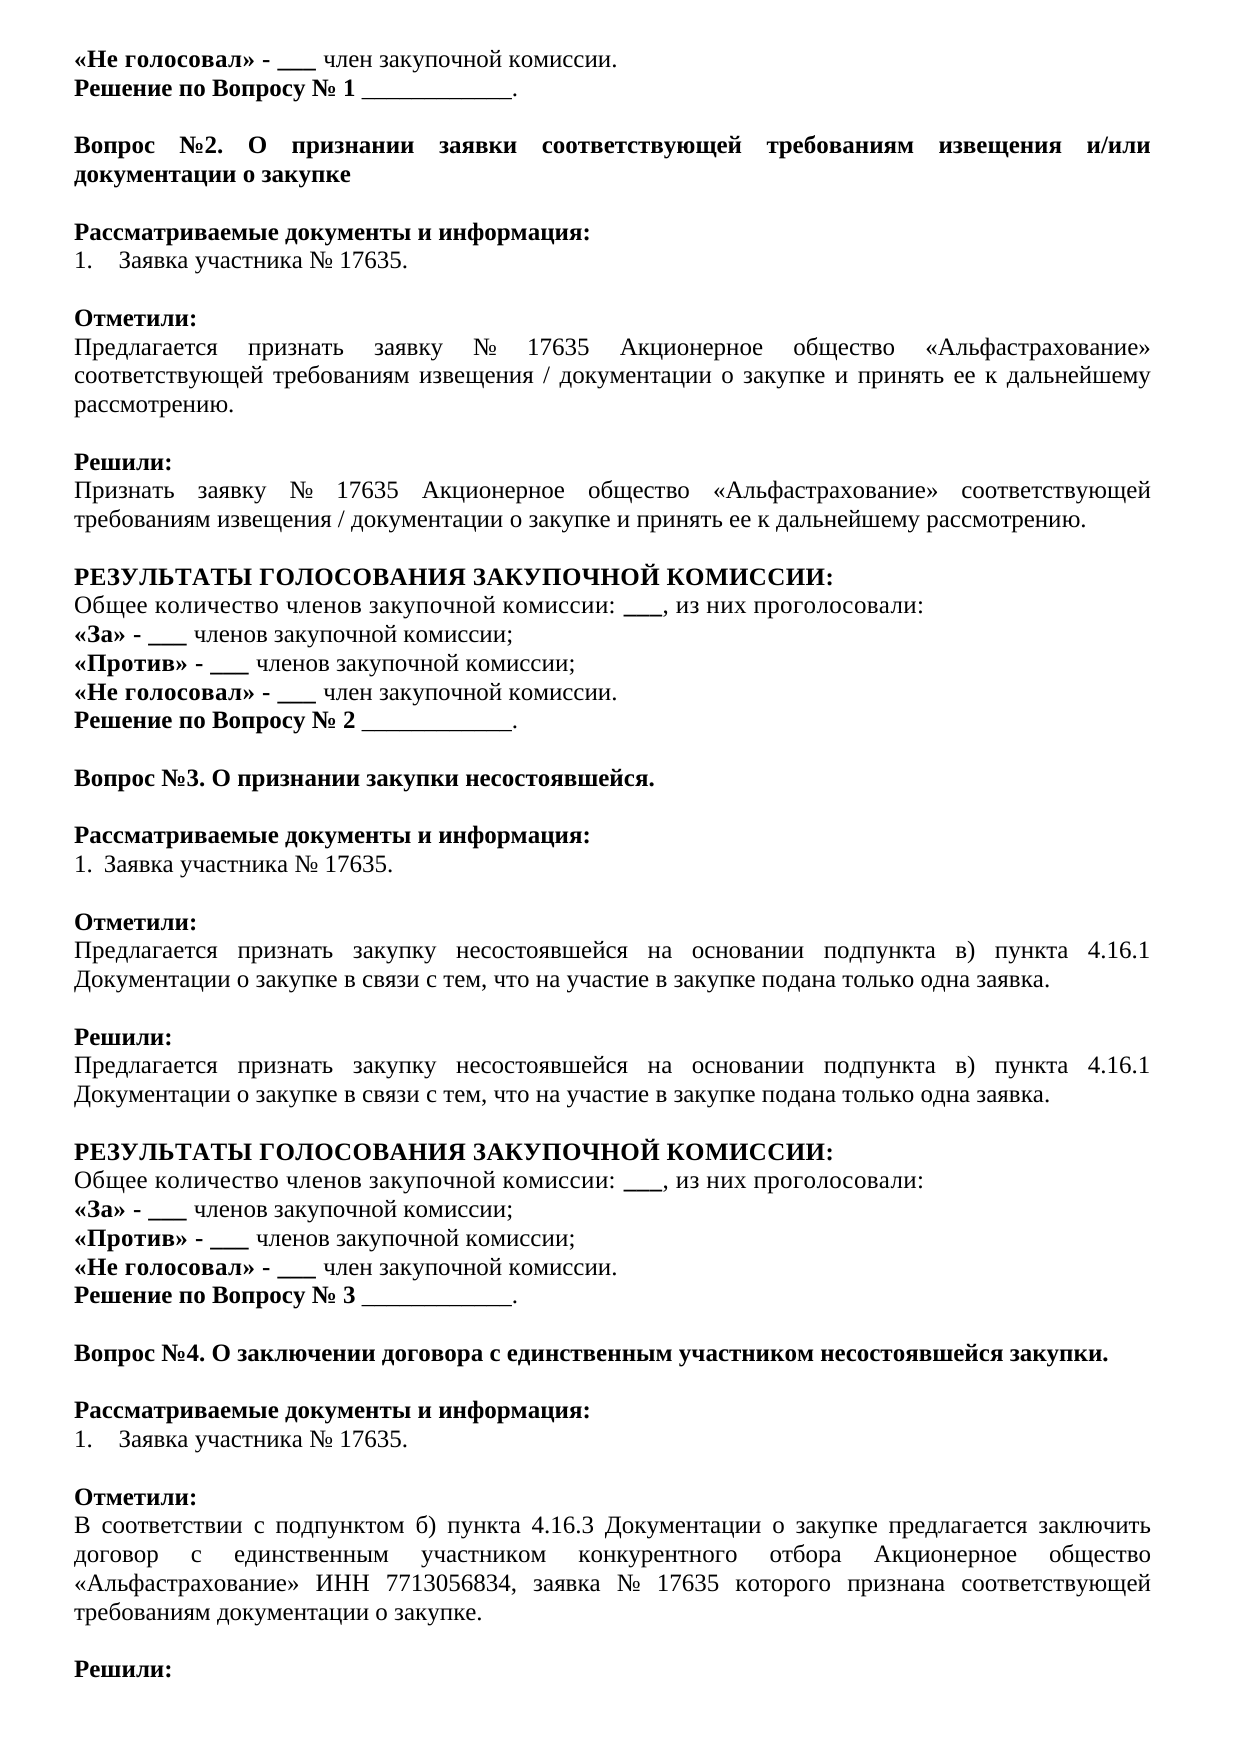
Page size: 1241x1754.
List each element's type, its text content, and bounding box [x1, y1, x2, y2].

text «За» - ___ членов закупочной комиссии; [74, 619, 1152, 648]
text Признать заявку № 17635 Акционерное общество «Альфастрахование» соответствующей требованиям извещения / документации о закупке и принять ее к дальнейшему рассмотрению. [74, 476, 1152, 533]
text Предлагается признать закупку несостоявшейся на основании подпункта в) пункта 4.16.1 Документации о закупке в связи с тем, что на участие в закупке подана только одна заявка. [74, 936, 1152, 993]
text «Не голосовал» - ___ член закупочной комиссии. [74, 44, 1152, 73]
text Решили: [74, 1654, 1152, 1683]
text Отметили: [74, 303, 1152, 332]
text РЕЗУЛЬТАТЫ ГОЛОСОВАНИЯ ЗАКУПОЧНОЙ КОМИССИИ: [74, 562, 1152, 591]
text Решили: [74, 1022, 1152, 1051]
text «Против» - ___ членов закупочной комиссии; [74, 648, 1152, 677]
list Заявка участника № 17635. [74, 246, 1152, 274]
text Решение по Вопросу № 3 ____________. [74, 1281, 1152, 1309]
text «Против» - ___ членов закупочной комиссии; [74, 1223, 1152, 1252]
list Заявка участника № 17635. [74, 849, 1152, 878]
text РЕЗУЛЬТАТЫ ГОЛОСОВАНИЯ ЗАКУПОЧНОЙ КОМИССИИ: [74, 1137, 1152, 1166]
text «За» - ___ членов закупочной комиссии; [74, 1194, 1152, 1223]
text Вопрос №3. О признании закупки несостоявшейся. [74, 763, 1152, 792]
text Рассматриваемые документы и информация: [74, 821, 1152, 849]
text Рассматриваемые документы и информация: [74, 217, 1152, 246]
text Отметили: [74, 907, 1152, 936]
text Отметили: [74, 1482, 1152, 1511]
text Общее количество членов закупочной комиссии: ___, из них проголосовали: [74, 1166, 1152, 1194]
text «Не голосовал» - ___ член закупочной комиссии. [74, 1252, 1152, 1281]
text Предлагается признать закупку несостоявшейся на основании подпункта в) пункта 4.16.1 Документации о закупке в связи с тем, что на участие в закупке подана только одна заявка. [74, 1051, 1152, 1108]
text Решили: [74, 447, 1152, 476]
list Заявка участника № 17635. [74, 1424, 1152, 1453]
text «Не голосовал» - ___ член закупочной комиссии. [74, 677, 1152, 706]
text Вопрос №2. О признании заявки соответствующей требованиям извещения и/или документации о закупке [74, 131, 1152, 188]
text Вопрос №4. О заключении договора с единственным участником несостоявшейся закупки. [74, 1338, 1152, 1367]
text Рассматриваемые документы и информация: [74, 1396, 1152, 1424]
text В соответствии с подпунктом б) пункта 4.16.3 Документации о закупке предлагается заключить договор с единственным участником конкурентного отбора Акционерное общество «Альфастрахование» ИНН 7713056834, заявка № 17635 которого признана соответствующей требованиям документации о закупке. [74, 1511, 1152, 1626]
text Решение по Вопросу № 2 ____________. [74, 706, 1152, 734]
text Общее количество членов закупочной комиссии: ___, из них проголосовали: [74, 591, 1152, 619]
text Решение по Вопросу № 1 ____________. [74, 73, 1152, 102]
text Предлагается признать заявку № 17635 Акционерное общество «Альфастрахование» соответствующей требованиям извещения / документации о закупке и принять ее к дальнейшему рассмотрению. [74, 332, 1152, 418]
